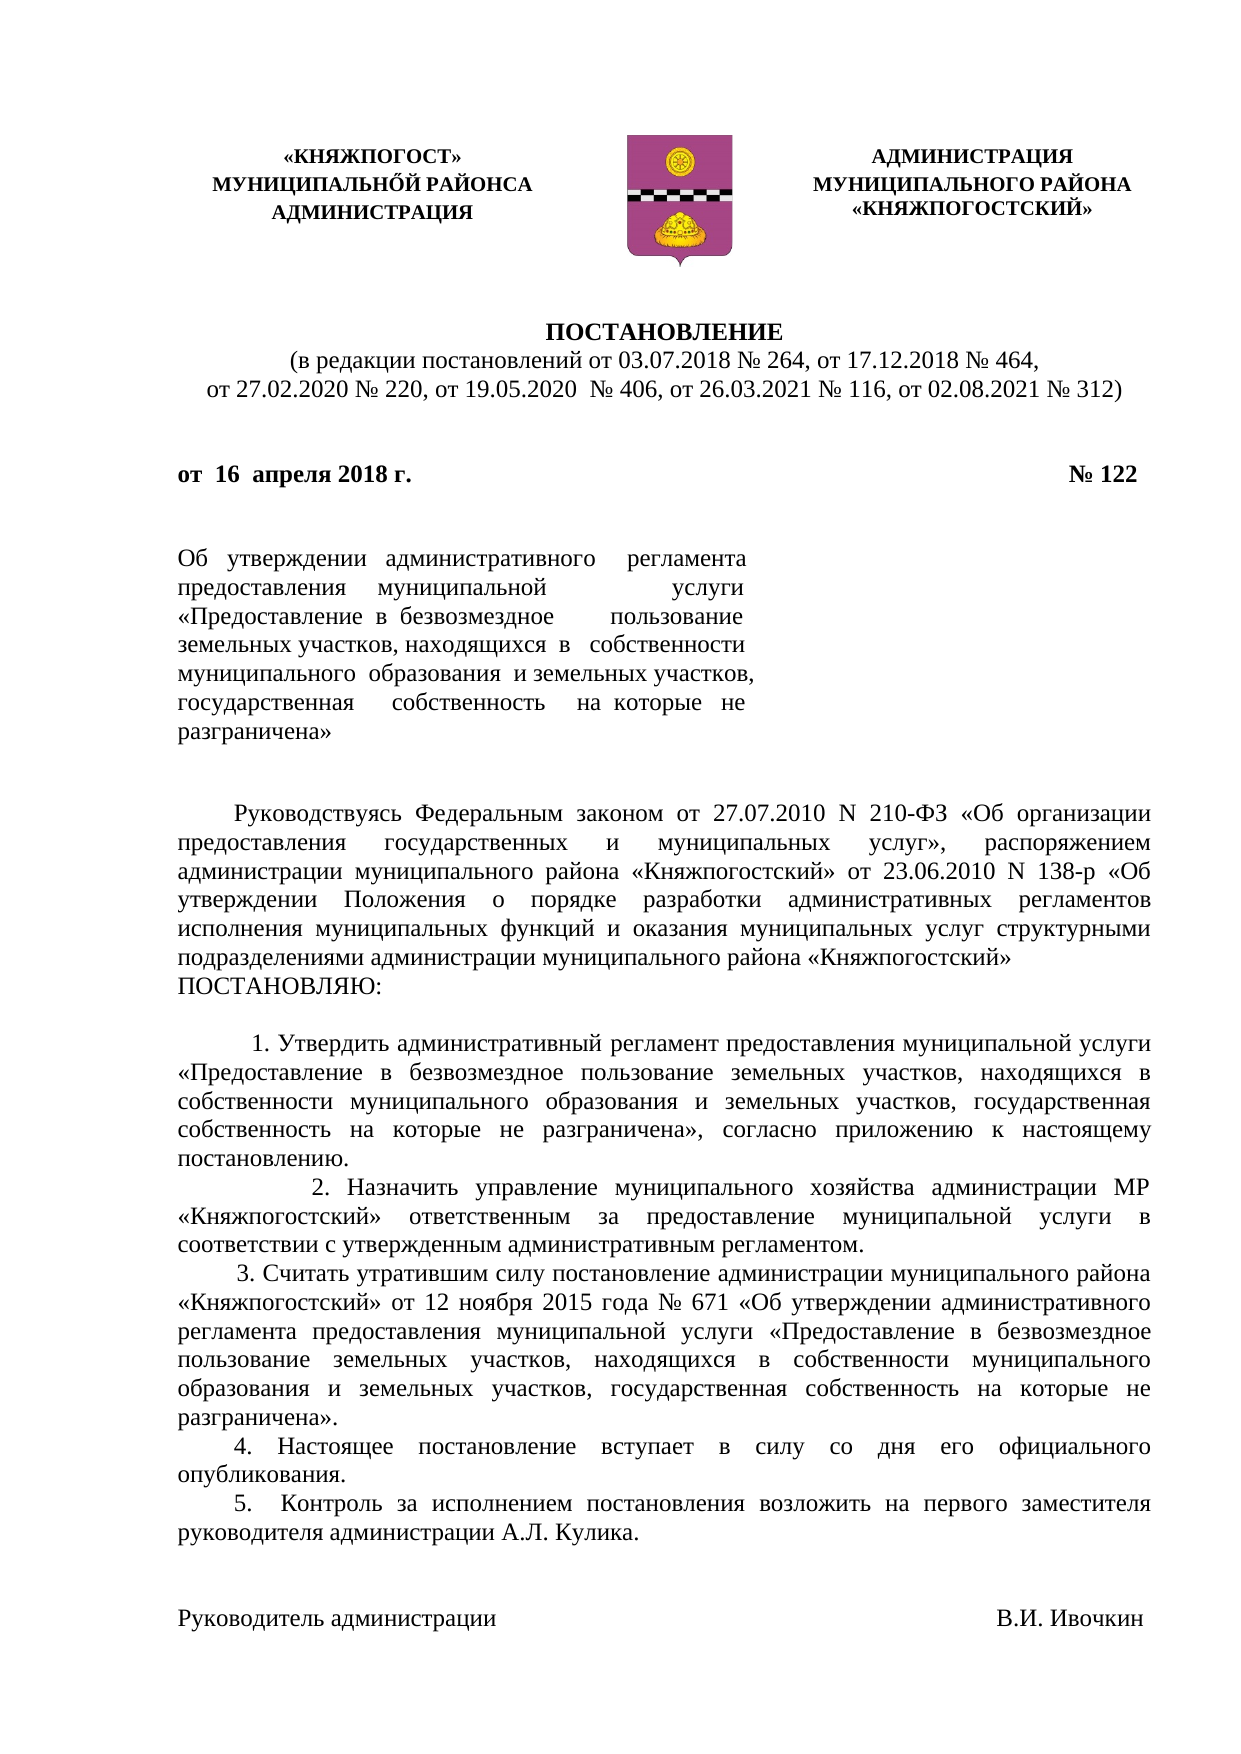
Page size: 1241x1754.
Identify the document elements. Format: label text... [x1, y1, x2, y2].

text 3. Считать утратившим силу постановление администрации муниципального района «Княжпогостский» от 12 ноября 2015 года № 671 «Об утверждении административного регламента предоставления муниципальной услуги «Предоставление в безвозмездное пользование земельных участков, находящихся в собственности муниципального образования и земельных участков, государственная собственность на которые не разграничена». [177, 1258, 1152, 1431]
text 5. Контроль за исполнением постановления возложить на первого заместителя руководителя администрации А.Л. Кулика. [177, 1488, 1152, 1546]
text государственная собственность на которые не [177, 687, 1152, 716]
text предоставления муниципальной услуги [177, 572, 1152, 601]
text Руководствуясь Федеральным законом от 27.07.2010 N 210-ФЗ «Об организации предоставления государственных и муниципальных услуг», распоряжением администрации муниципального района «Княжпогостский» от 23.06.2010 N 138-р «Об утверждении Положения о порядке разработки административных регламентов исполнения муниципальных функций и оказания муниципальных услуг структурными подразделениями администрации муниципального района «Княжпогостский» [177, 798, 1152, 971]
subtitle ПОСТАНОВЛЕНИЕ [177, 317, 1152, 345]
text (в редакции постановлений от 03.07.2018 № 264, от 17.12.2018 № 464, [177, 345, 1152, 374]
text земельных участков, находящихся в собственности [177, 629, 1152, 658]
text от 27.02.2020 № 220, от 19.05.2020 № 406, от 26.03.2021 № 116, от 02.08.2021 № 312) [177, 374, 1152, 403]
text разграничена» [177, 716, 1152, 744]
text муниципального образования и земельных участков, [177, 658, 1152, 687]
subtitle от 16 апреля 2018 г. № 122 [177, 459, 1152, 488]
text 4. Настоящее постановление вступает в силу со дня его официального опубликования. [177, 1431, 1152, 1488]
text «Предоставление в безвозмездное пользование [177, 601, 1152, 629]
picture [627, 135, 733, 267]
text 1. Утвердить административный регламент предоставления муниципальной услуги «Предоставление в безвозмездное пользование земельных участков, находящихся в собственности муниципального образования и земельных участков, государственная собственность на которые не разграничена», согласно приложению к настоящему постановлению. [177, 1028, 1152, 1172]
text Об утверждении административного регламента [177, 543, 1152, 572]
text ПОСТАНОВЛЯЮ: [177, 971, 1152, 999]
text Руководитель администрации В.И. Ивочкин [177, 1603, 1152, 1632]
text 2. Назначить управление муниципального хозяйства администрации МР «Княжпогостский» ответственным за предоставление муниципальной услуги в соответствии с утвержденным административным регламентом. [177, 1172, 1152, 1258]
